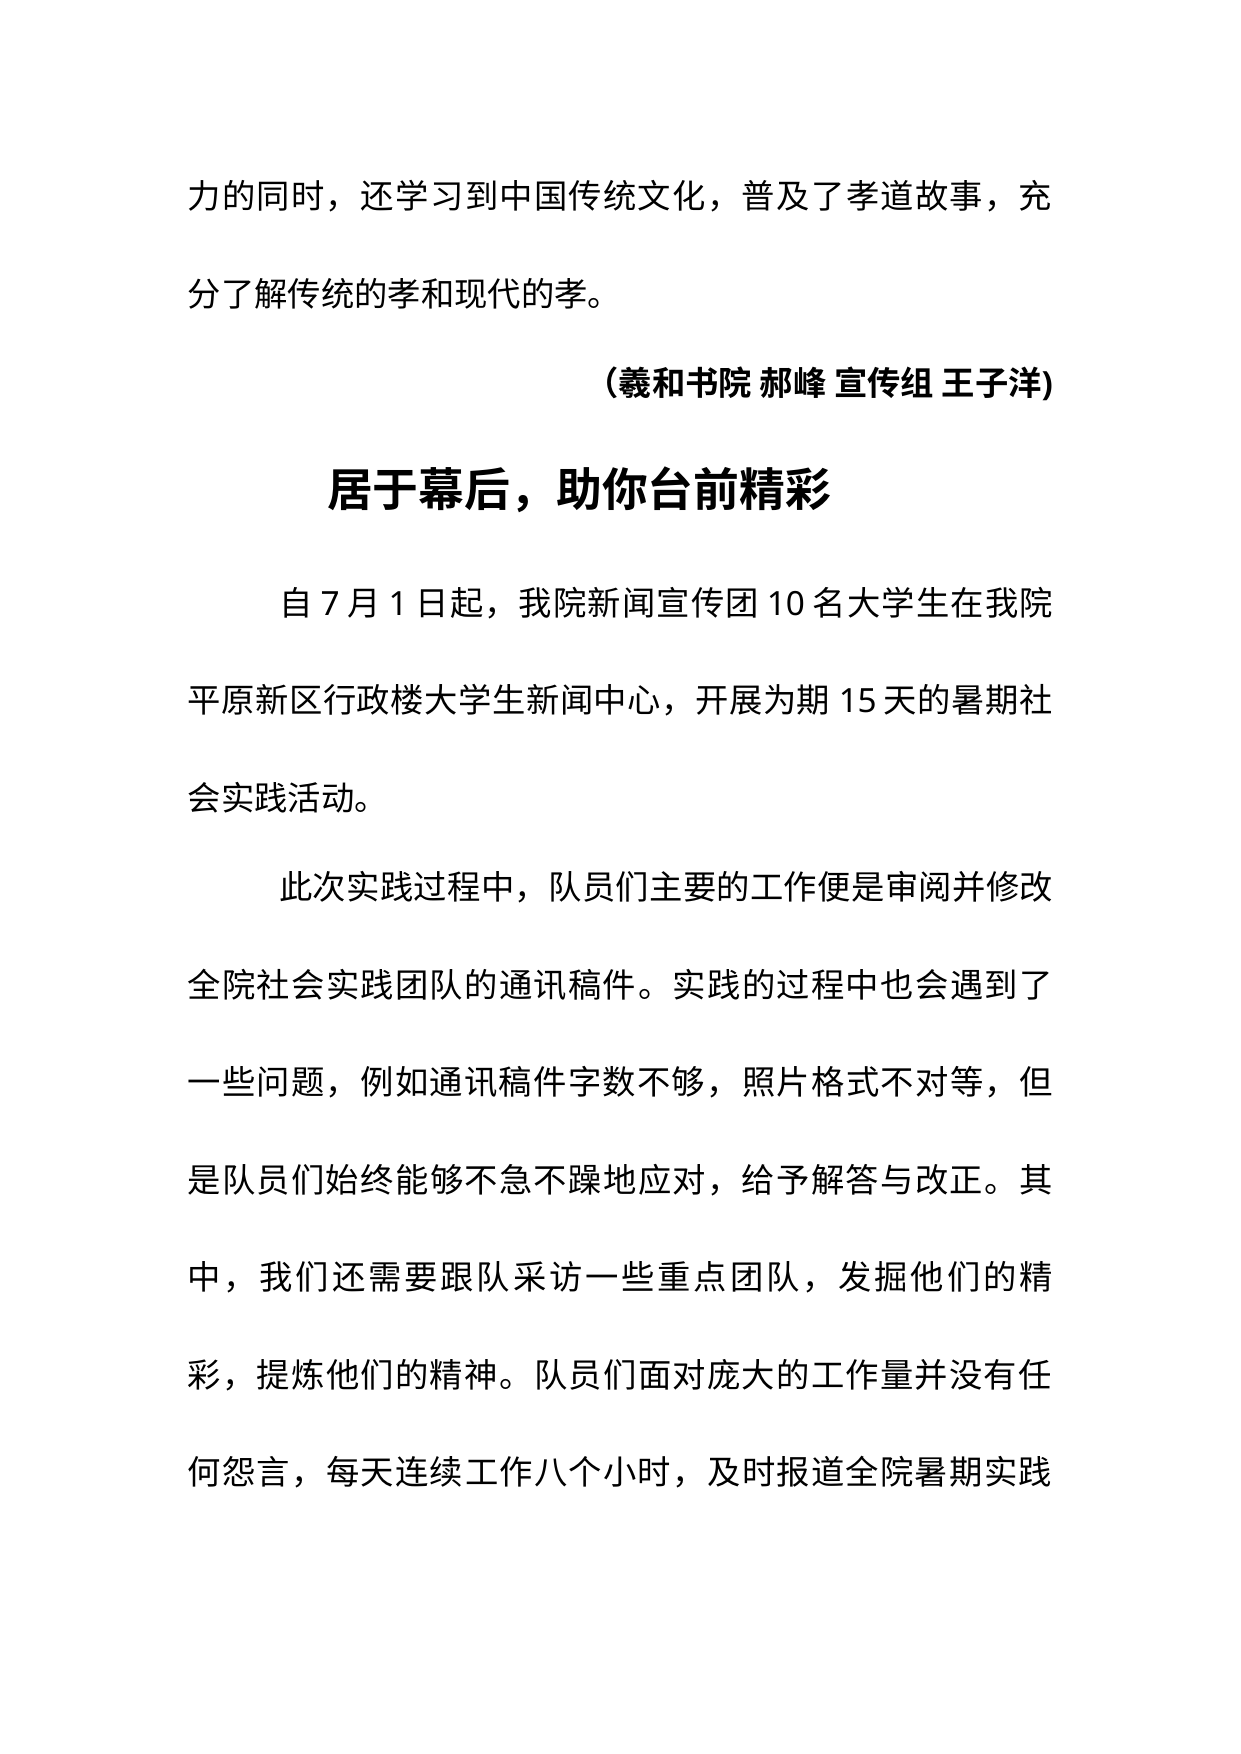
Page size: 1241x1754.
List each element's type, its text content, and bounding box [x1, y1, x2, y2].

text 自7月1日起，我院新闻宣传团10名大学生在我院平原新区行政楼大学生新闻中心，开展为期15天的暑期社会实践活动。 [187, 568, 1053, 828]
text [187, 162, 1053, 324]
text （羲和书院 郝峰 宣传组 王子洋) [187, 348, 1053, 413]
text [187, 852, 1053, 1502]
text 居于幕后，助你台前精彩 [187, 438, 1053, 535]
